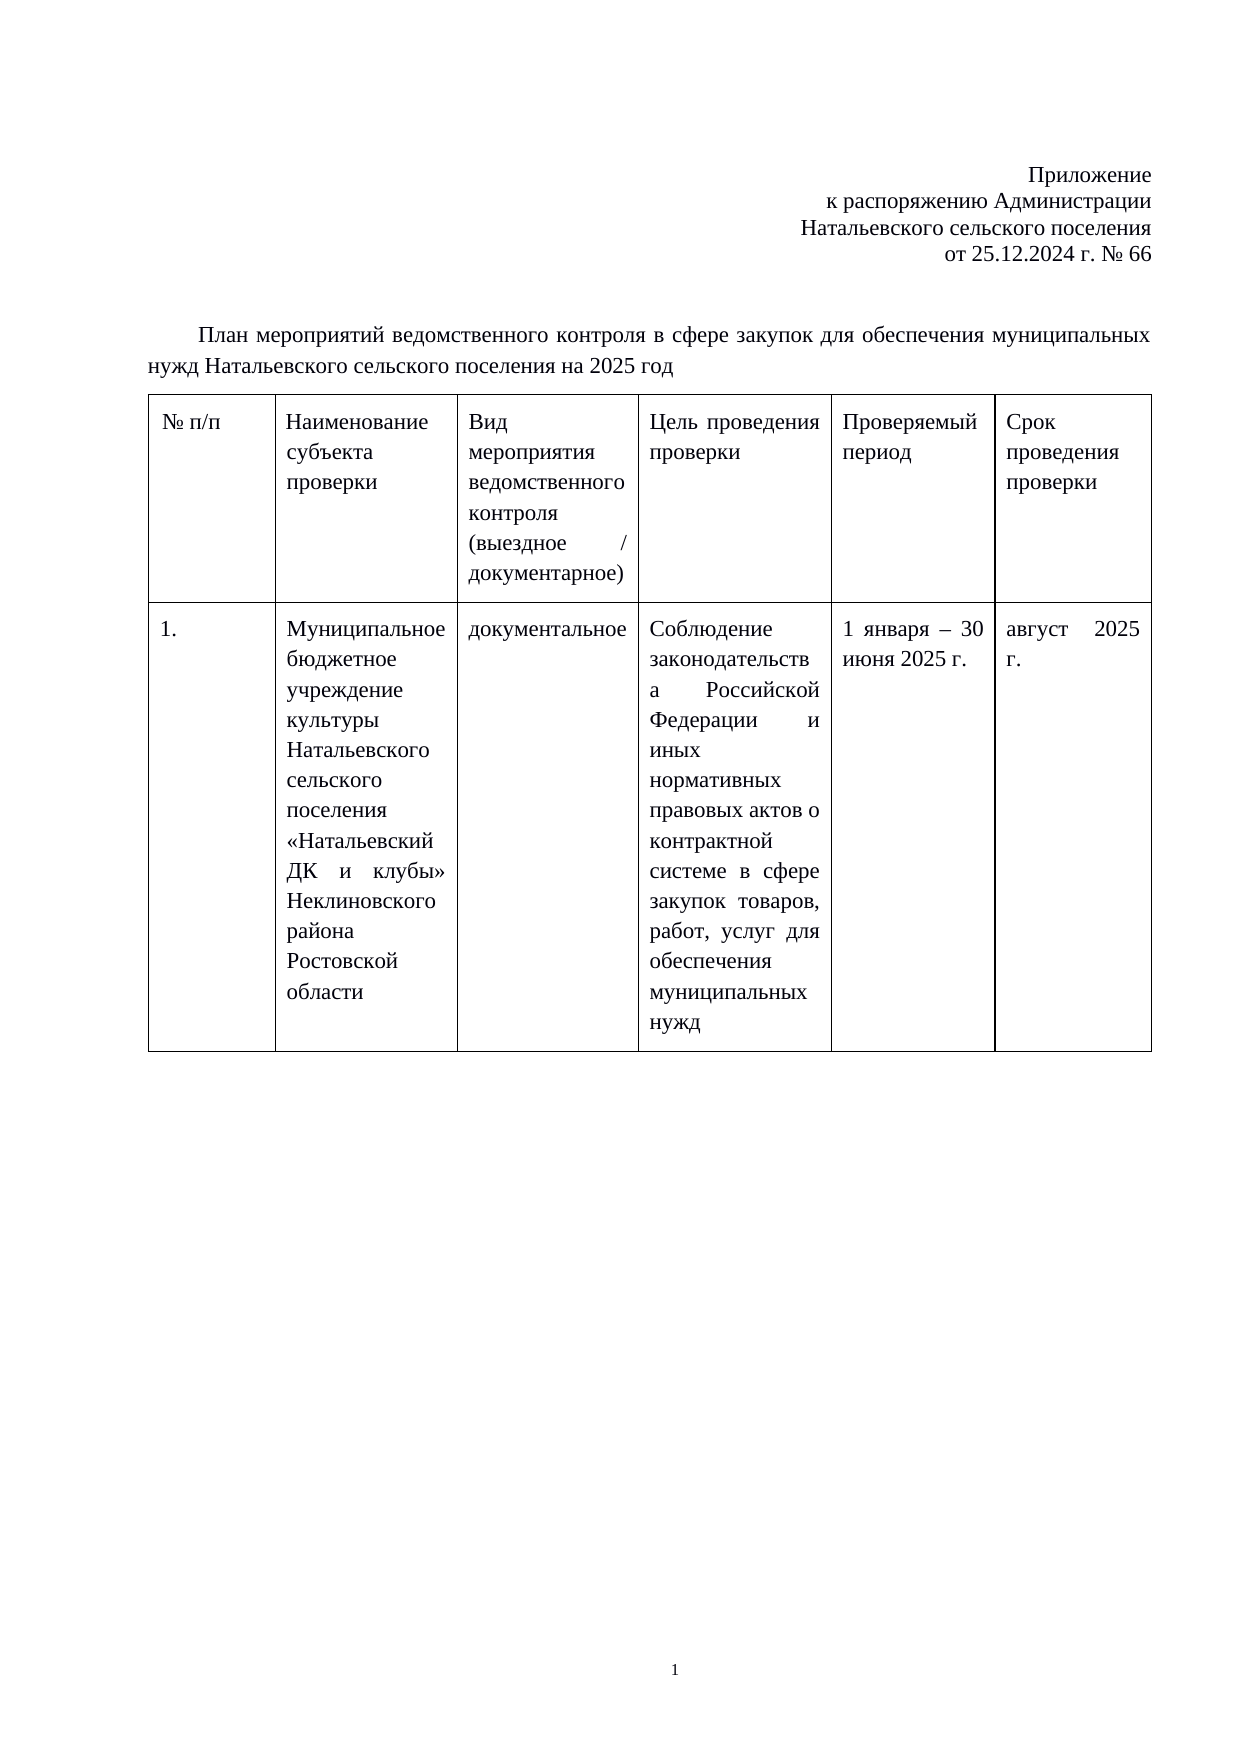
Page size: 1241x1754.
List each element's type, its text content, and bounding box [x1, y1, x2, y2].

table_cell Муниципальное бюджетное учреждение культуры Натальевского сельского поселения «Натальевский ДК и клубы» Неклиновского района Ростовской области [276, 603, 457, 1051]
table_header Проверяемый период [832, 395, 994, 602]
text Приложение [148, 161, 1152, 187]
text План мероприятий ведомственного контроля в сфере закупок для обеспечения муниципальных нужд Натальевского сельского поселения на 2025 год [148, 321, 1152, 378]
table_cell Соблюдение законодательства Российской Федерации и иных нормативных правовых актов о контрактной системе в сфере закупок товаров, работ, услуг для обеспечения муниципальных нужд [639, 603, 831, 1051]
table_cell 1 января – 30 июня 2025 г. [832, 603, 994, 1051]
table_cell документальное [458, 603, 638, 1051]
table_header Срок проведения проверки [996, 395, 1151, 602]
text Натальевского сельского поселения [148, 213, 1152, 240]
table_cell 1. [149, 603, 275, 1051]
table_header Цель проведения проверки [639, 395, 831, 602]
table_header Вид мероприятия ведомственного контроля (выездное / документарное) [458, 395, 638, 602]
table_cell август 2025 г. [996, 603, 1151, 1051]
table_header Наименование субъекта проверки [276, 395, 457, 602]
text от 25.12.2024 г. № 66 [148, 240, 1152, 266]
text к распоряжению Администрации [148, 187, 1152, 213]
table_header № п/п [149, 395, 275, 602]
